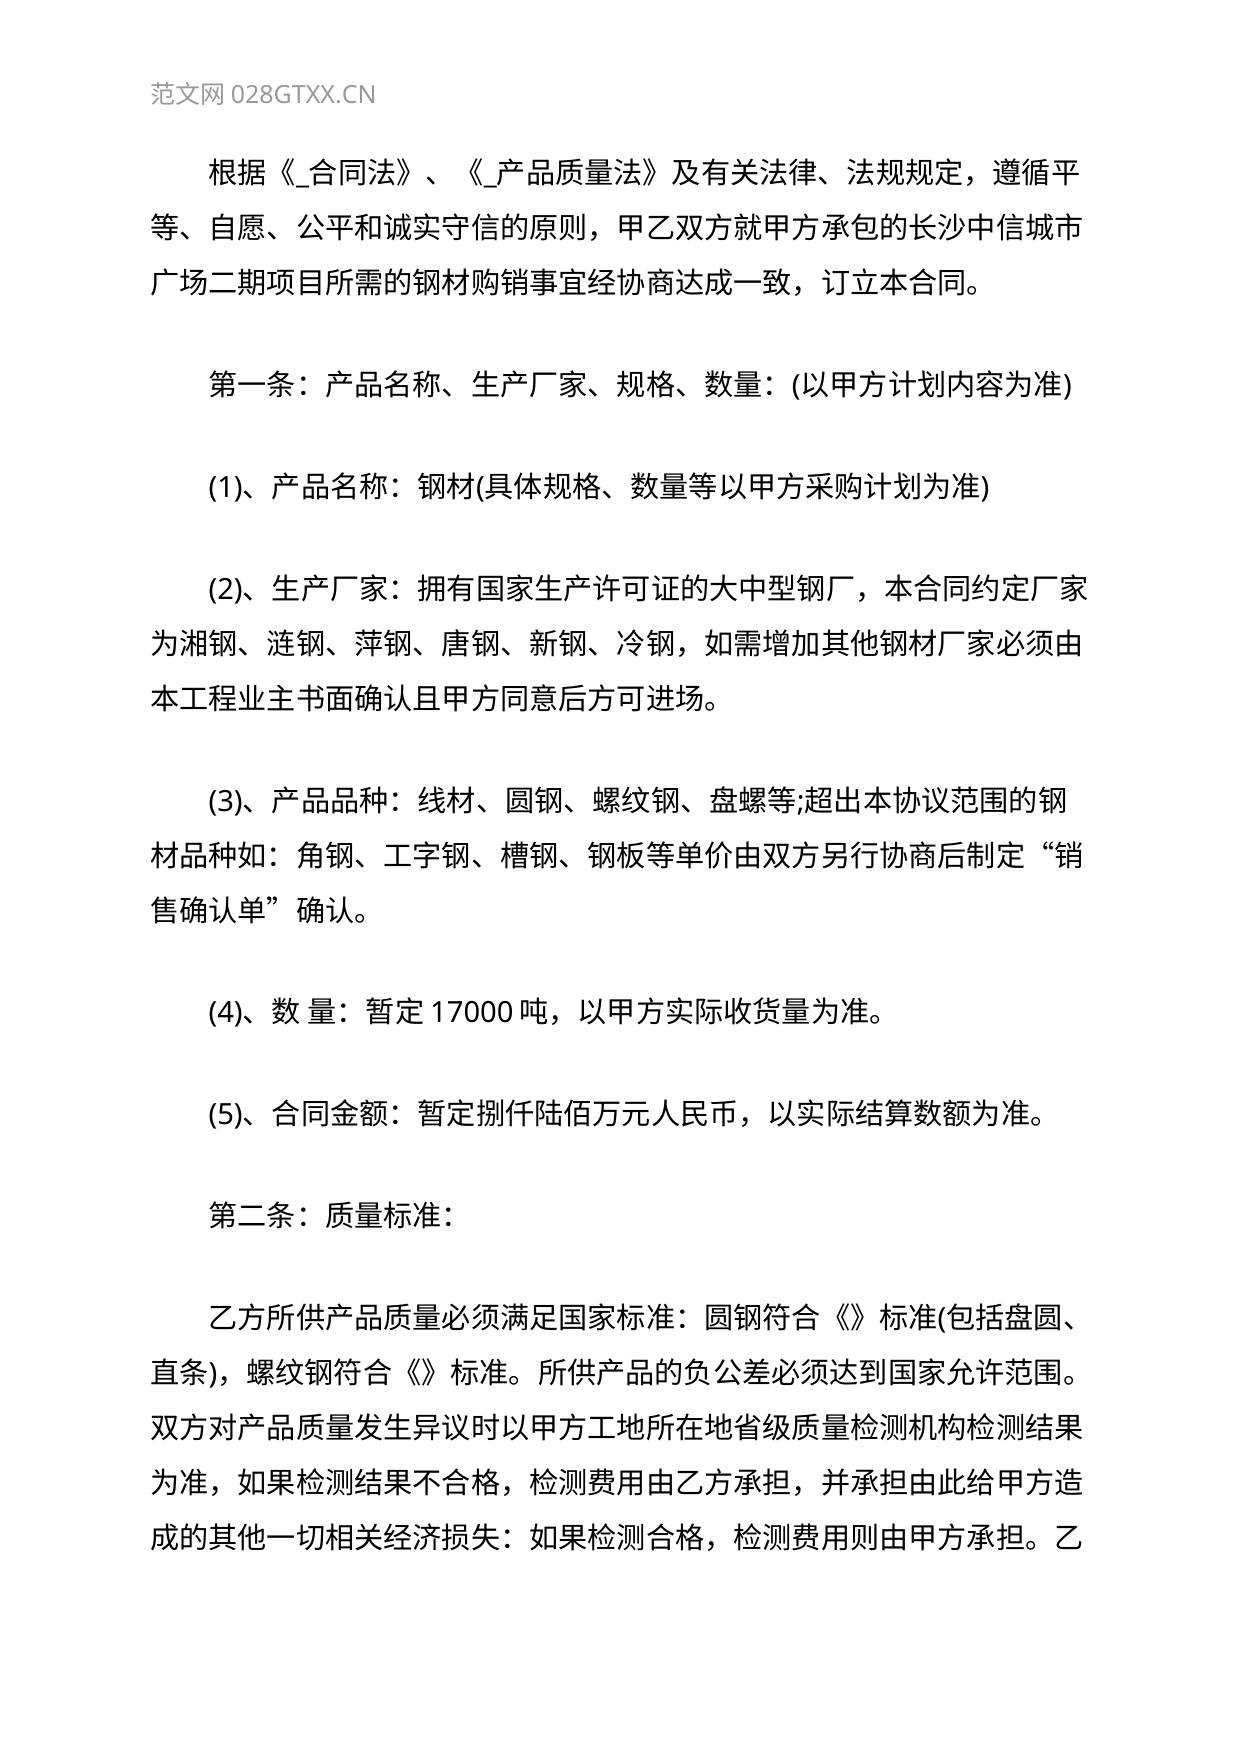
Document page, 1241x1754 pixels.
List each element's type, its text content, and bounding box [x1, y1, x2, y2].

text (5)、合同金额：暂定捌仟陆佰万元人民币，以实际结算数额为准。 [150, 1091, 1090, 1133]
text (1)、产品名称：钢材(具体规格、数量等以甲方采购计划为准) [150, 464, 1090, 506]
text 第一条：产品名称、生产厂家、规格、数量：(以甲方计划内容为准) [150, 362, 1090, 404]
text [150, 1295, 1090, 1557]
text (4)、数 量：暂定17000吨，以甲方实际收货量为准。 [150, 989, 1090, 1031]
text 根据《_合同法》、《_产品质量法》及有关法律、法规规定，遵循平等、自愿、公平和诚实守信的原则，甲乙双方就甲方承包的长沙中信城市广场二期项目所需的钢材购销事宜经协商达成一致，订立本合同。 [150, 150, 1090, 302]
text 第二条：质量标准： [150, 1193, 1090, 1235]
text (3)、产品品种：线材、圆钢、螺纹钢、盘螺等;超出本协议范围的钢材品种如：角钢、工字钢、槽钢、钢板等单价由双方另行协商后制定“销售确认单”确认。 [150, 777, 1090, 929]
text (2)、生产厂家：拥有国家生产许可证的大中型钢厂，本合同约定厂家为湘钢、涟钢、萍钢、唐钢、新钢、冷钢，如需增加其他钢材厂家必须由本工程业主书面确认且甲方同意后方可进场。 [150, 566, 1090, 718]
